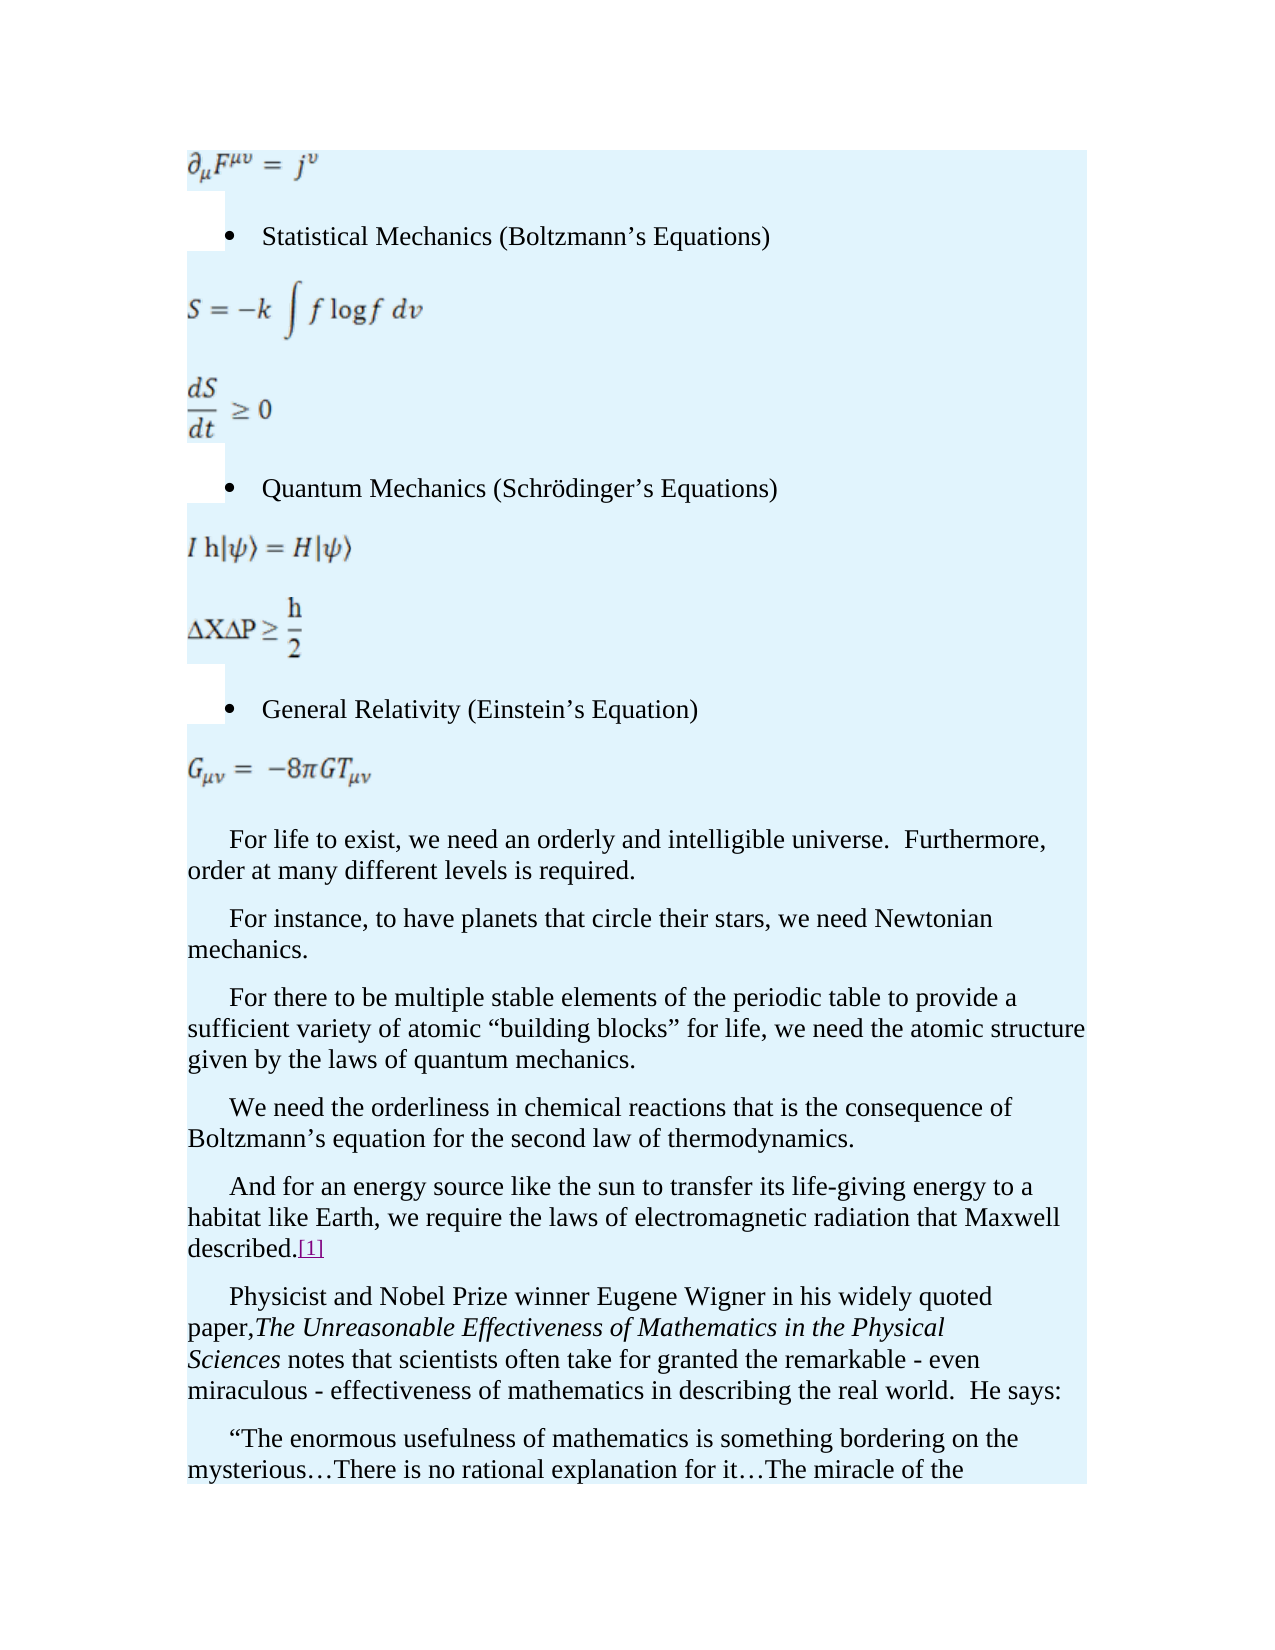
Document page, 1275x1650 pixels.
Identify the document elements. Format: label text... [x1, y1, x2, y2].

text  Quantum Mechanics (Schrödinger’s Equations) [225, 472, 1087, 503]
text  Statistical Mechanics (Boltzmann’s Equations) [225, 220, 1087, 251]
text Physicist and Nobel Prize winner Eugene Wigner in his widely quoted paper,The Unreasonable Effectiveness of Mathematics in the Physical Sciences notes that scientists often take for granted the remarkable - even miraculous - effectiveness of mathematics in describing the real world. He says: [187, 1280, 1087, 1405]
picture [187, 753, 372, 795]
text  General Relativity (Einstein’s Equation) [225, 693, 1087, 724]
picture [187, 280, 423, 347]
text For instance, to have planets that circle their stars, we need Newtonian mechanics. [187, 902, 1087, 964]
text For there to be multiple stable elements of the periodic table to provide a sufficient variety of atomic “building blocks” for life, we need the atomic structure given by the laws of quantum mechanics. [187, 981, 1087, 1075]
picture [187, 597, 302, 664]
text We need the orderliness in chemical reactions that is the consequence of Boltzmann’s equation for the second law of thermodynamics. [187, 1091, 1087, 1154]
picture [187, 532, 352, 568]
text And for an energy source like the sun to transfer its life-giving energy to a habitat like Earth, we require the laws of electromagnetic radiation that Maxwell described.[1] [187, 1170, 1087, 1264]
picture [187, 376, 273, 443]
picture [187, 150, 319, 191]
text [187, 1422, 1087, 1484]
text For life to exist, we need an orderly and intelligible universe. Furthermore, order at many different levels is required. [187, 823, 1087, 886]
